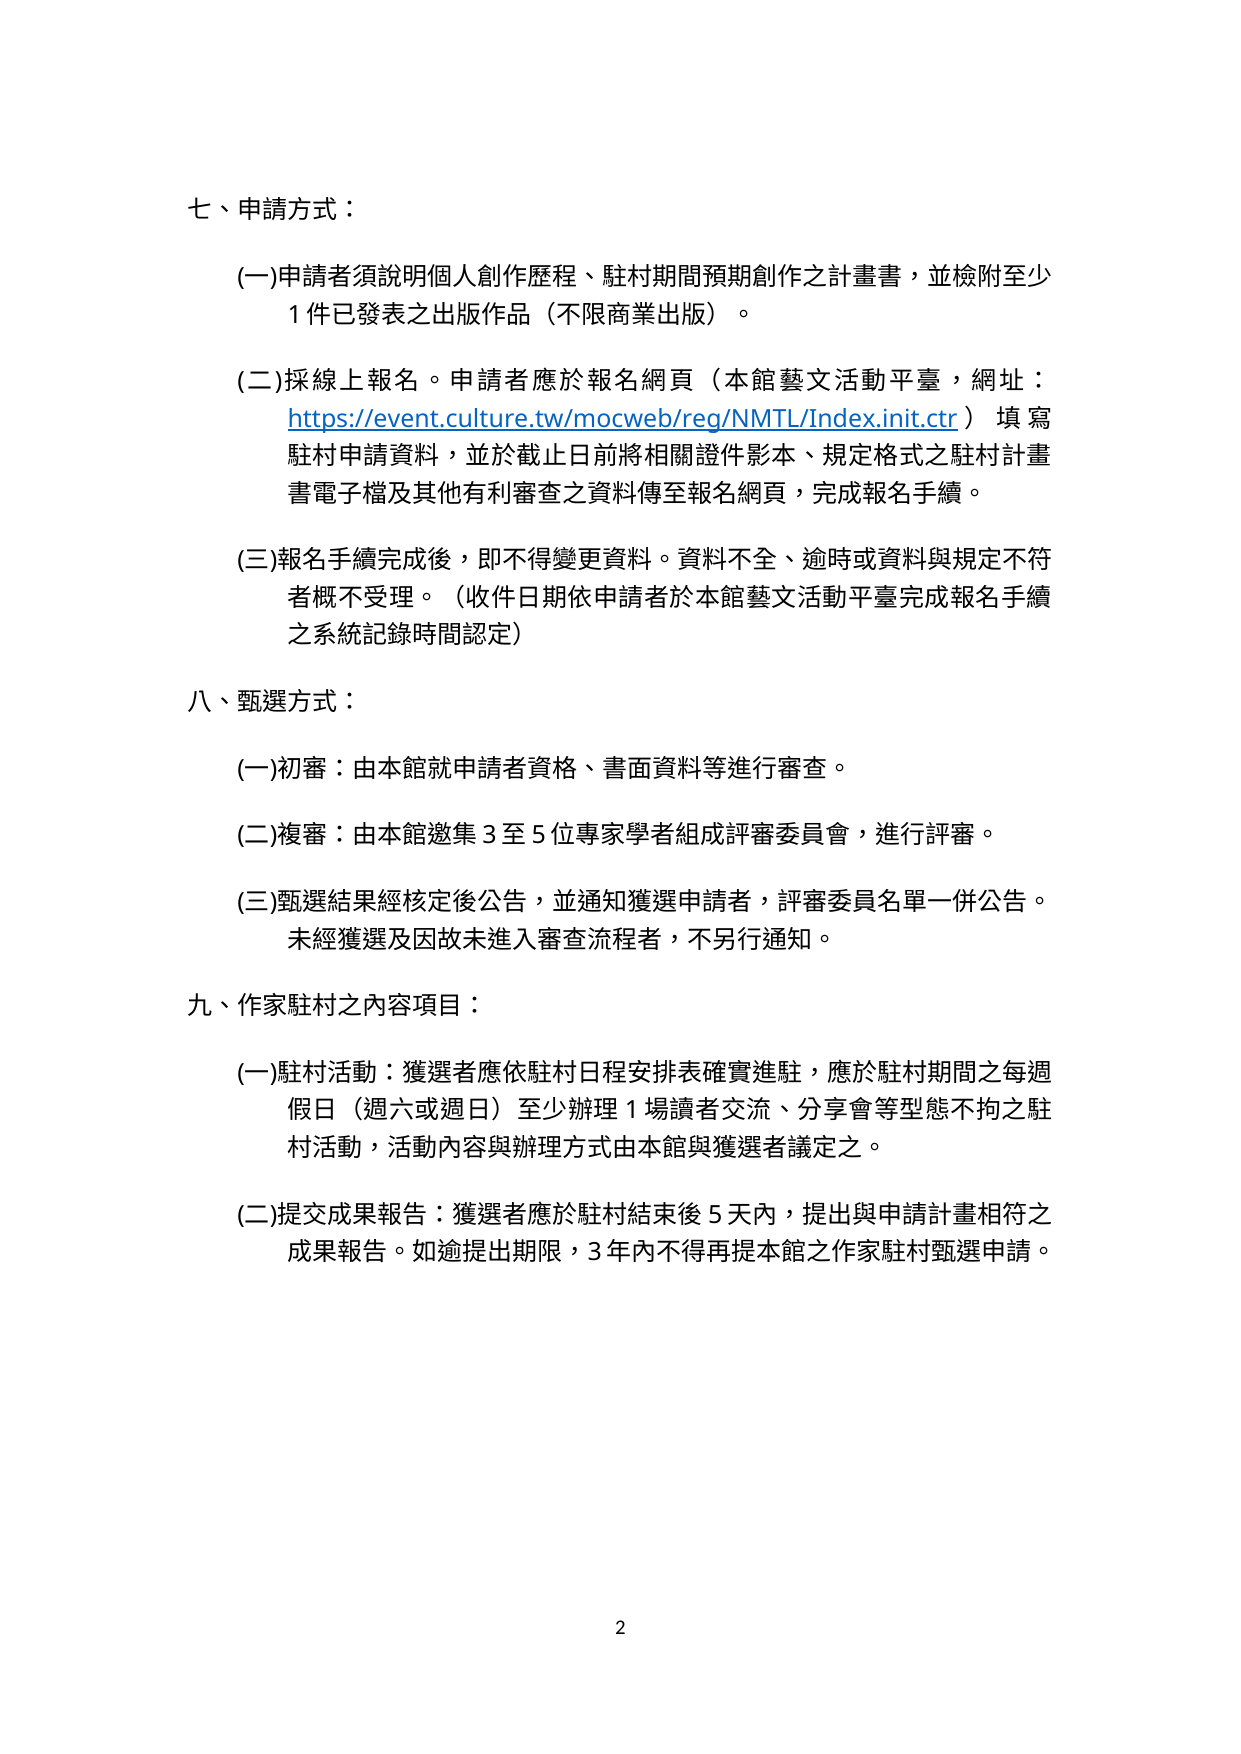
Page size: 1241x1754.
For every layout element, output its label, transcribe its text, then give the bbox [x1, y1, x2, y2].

list (三)報名手續完成後，即不得變更資料。資料不全、逾時或資料與規定不符者概不受理。（收件日期依申請者於本館藝文活動平臺完成報名手續之系統記錄時間認定） [237, 539, 1053, 652]
list 八、甄選方式： [187, 681, 1053, 718]
list (一)初審：由本館就申請者資格、書面資料等進行審查。 [237, 748, 1053, 785]
list (一)駐村活動：獲選者應依駐村日程安排表確實進駐，應於駐村期間之每週假日（週六或週日）至少辦理1場讀者交流、分享會等型態不拘之駐村活動，活動內容與辦理方式由本館與獲選者議定之。 [237, 1052, 1053, 1164]
list (二)複審：由本館邀集3至5位專家學者組成評審委員會，進行評審。 [237, 814, 1053, 852]
list (二)提交成果報告：獲選者應於駐村結束後5天內，提出與申請計畫相符之成果報告。如逾提出期限，3年內不得再提本館之作家駐村甄選申請。 [237, 1193, 1053, 1268]
list 九、作家駐村之內容項目： [187, 985, 1053, 1023]
list (一)申請者須說明個人創作歷程、駐村期間預期創作之計畫書，並檢附至少1件已發表之出版作品（不限商業出版）。 [237, 256, 1053, 331]
text 七、申請方式： [187, 189, 1053, 227]
list (三)甄選結果經核定後公告，並通知獲選申請者，評審委員名單一併公告。未經獲選及因故未進入審查流程者，不另行通知。 [237, 881, 1053, 956]
list (二)採線上報名。申請者應於報名網頁（本館藝文活動平臺，網址：https://event.culture.tw/mocweb/reg/NMTL/Index.init.ctr）填寫駐村申請資料，並於截止日前將相關證件影本、規定格式之駐村計畫書電子檔及其他有利審查之資料傳至報名網頁，完成報名手續。 [237, 360, 1053, 510]
